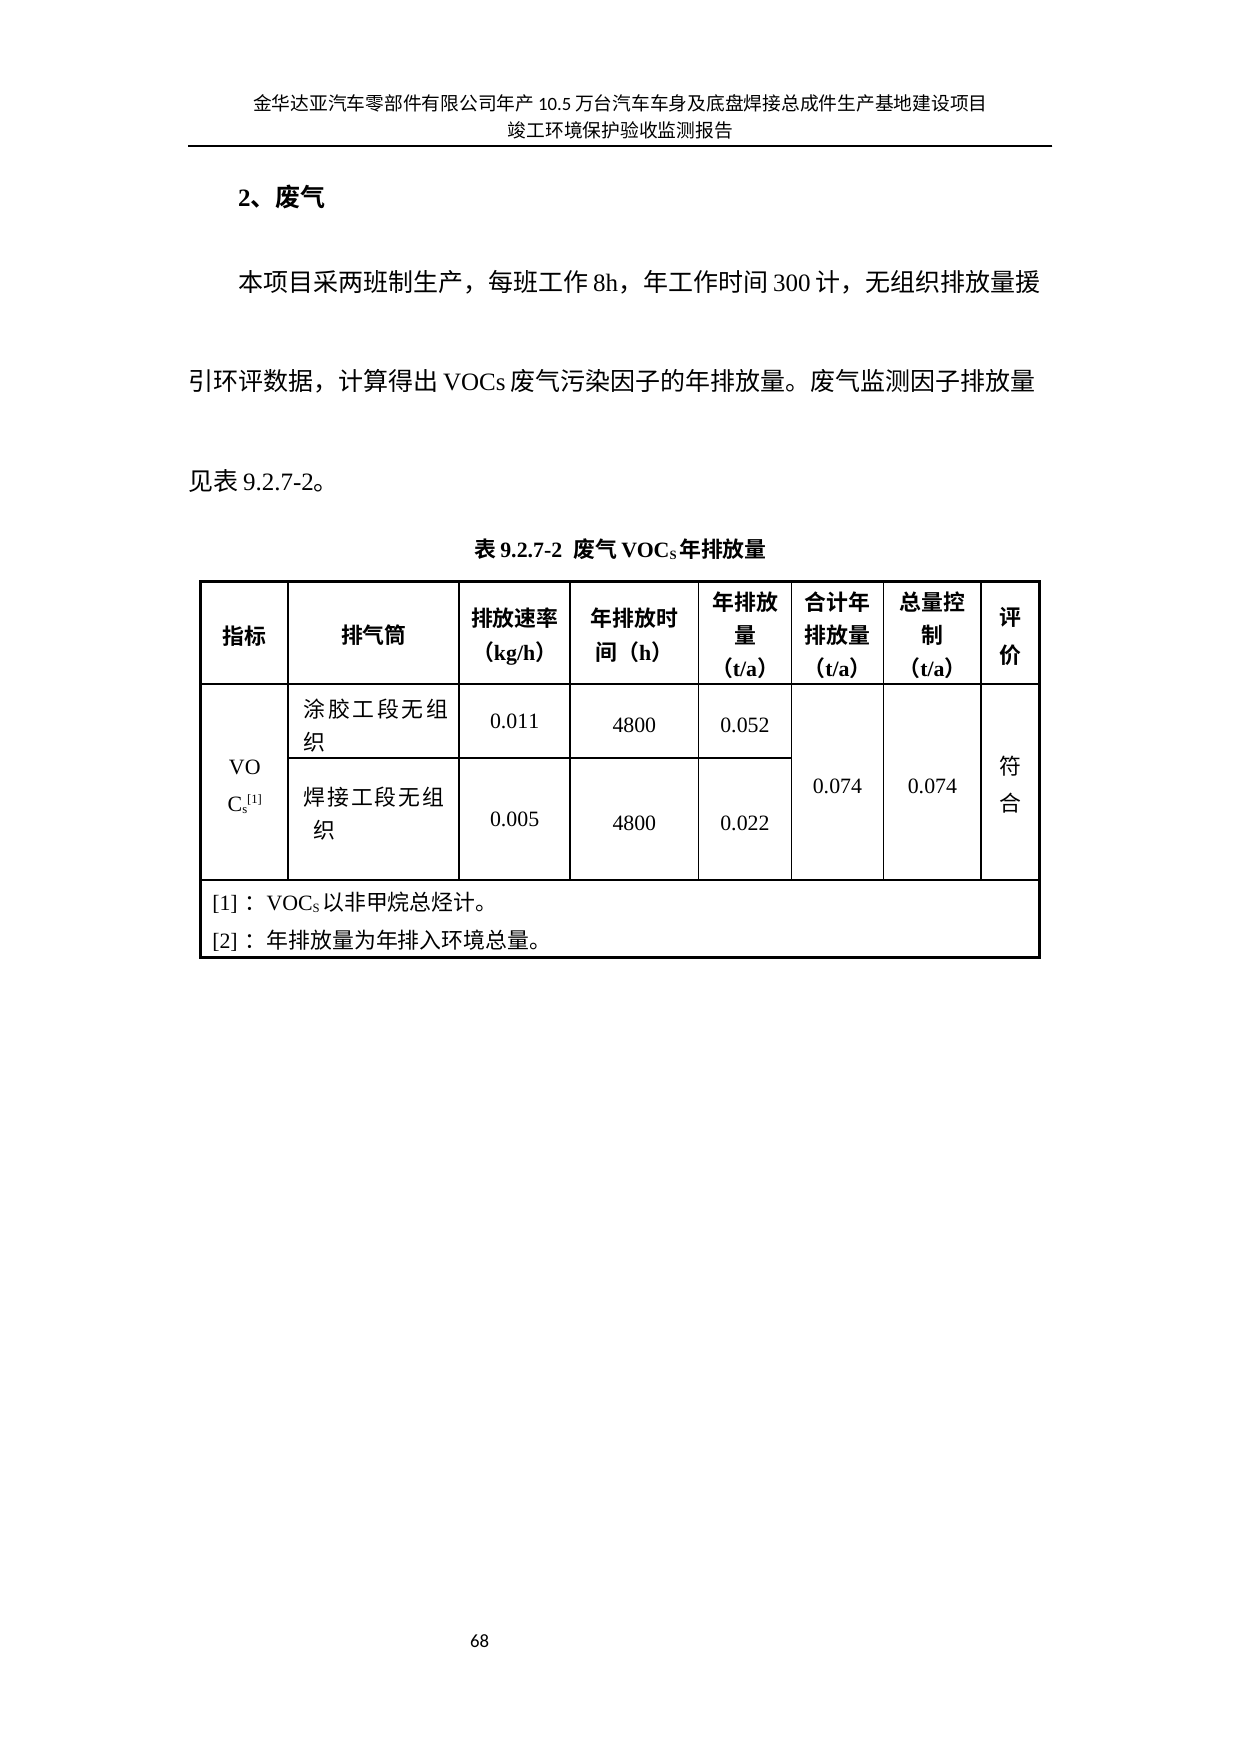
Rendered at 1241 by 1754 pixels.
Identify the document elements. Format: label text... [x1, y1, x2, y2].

table_cell 4800 [571, 759, 698, 879]
table_cell 0.011 [460, 685, 569, 757]
table_cell 涂胶工段无组织 [289, 685, 458, 757]
table_cell 0.005 [460, 759, 569, 879]
table_header 指标 [202, 583, 287, 683]
table_cell ：VOCS以非甲烷总烃计。 ：年排放量为年排入环境总量。 [202, 881, 1038, 956]
table_header 年排放时间（h） [571, 583, 698, 683]
table_cell 焊接工段无组织 [289, 759, 458, 879]
table_header 评价 [982, 583, 1038, 683]
table_header 排气筒 [289, 583, 458, 683]
text 表9.2.7-2 废气VOCS年排放量 [188, 531, 1052, 564]
table_cell 符合 [982, 685, 1038, 879]
table_header 年排放量（t/a） [699, 583, 791, 683]
table_header 排放速率（kg/h） [460, 583, 569, 683]
table_cell 0.052 [699, 685, 791, 757]
table_cell 4800 [571, 685, 698, 757]
table_header 总量控制（t/a） [884, 583, 980, 683]
table_cell 0.074 [884, 685, 980, 879]
table_header 合计年排放量（t/a） [792, 583, 883, 683]
table_cell VOCs[1] [202, 685, 287, 879]
text 2、废气 [188, 162, 1052, 229]
table_cell 0.022 [699, 759, 791, 879]
table_cell 0.074 [792, 685, 883, 879]
text 本项目采两班制生产，每班工作8h，年工作时间300计，无组织排放量援引环评数据，计算得出VOCs废气污染因子的年排放量。废气监测因子排放量见表9.2.7-2。 [188, 247, 1052, 513]
